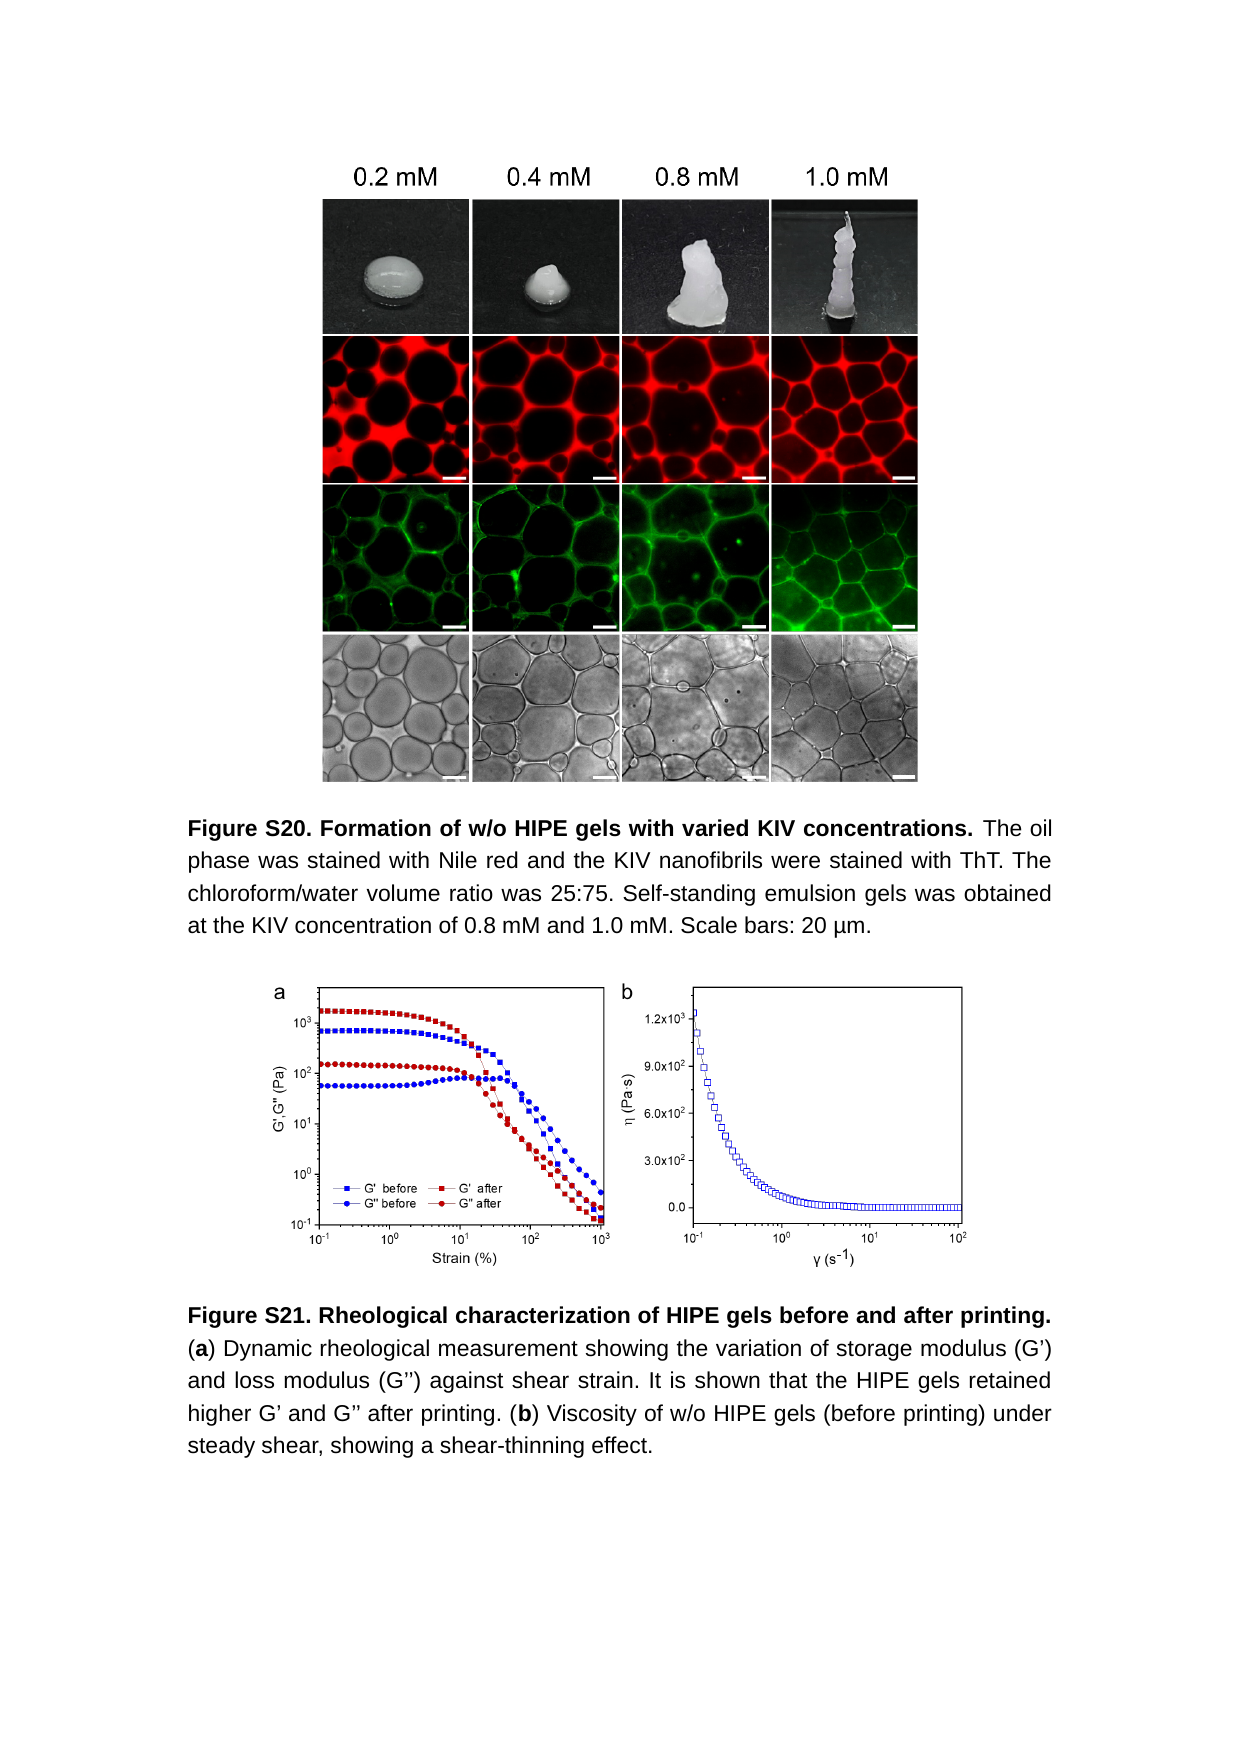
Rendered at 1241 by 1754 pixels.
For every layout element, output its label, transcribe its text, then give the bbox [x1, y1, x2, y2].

picture [248, 974, 992, 1280]
text Figure S20. Formation of w/o HIPE gels with varied KIV concentrations. The oil phase was stained with Nile red and the KIV nanofibrils were stained with ThT. The chloroform/water volume ratio was 25:75. Self-standing emulsion gels was obtained at the KIV concentration of 0.8 mM and 1.0 mM. Scale bars: 20 µm. [187, 812, 1053, 942]
text Figure S21. Rheological characterization of HIPE gels before and after printing. (a) Dynamic rheological measurement showing the variation of storage modulus (G’) and loss modulus (G’’) against shear strain. It is shown that the HIPE gels retained higher G’ and G’’ after printing. (b) Viscosity of w/o HIPE gels (before printing) under steady shear, showing a shear-thinning effect. [187, 1299, 1053, 1462]
picture [322, 162, 918, 785]
